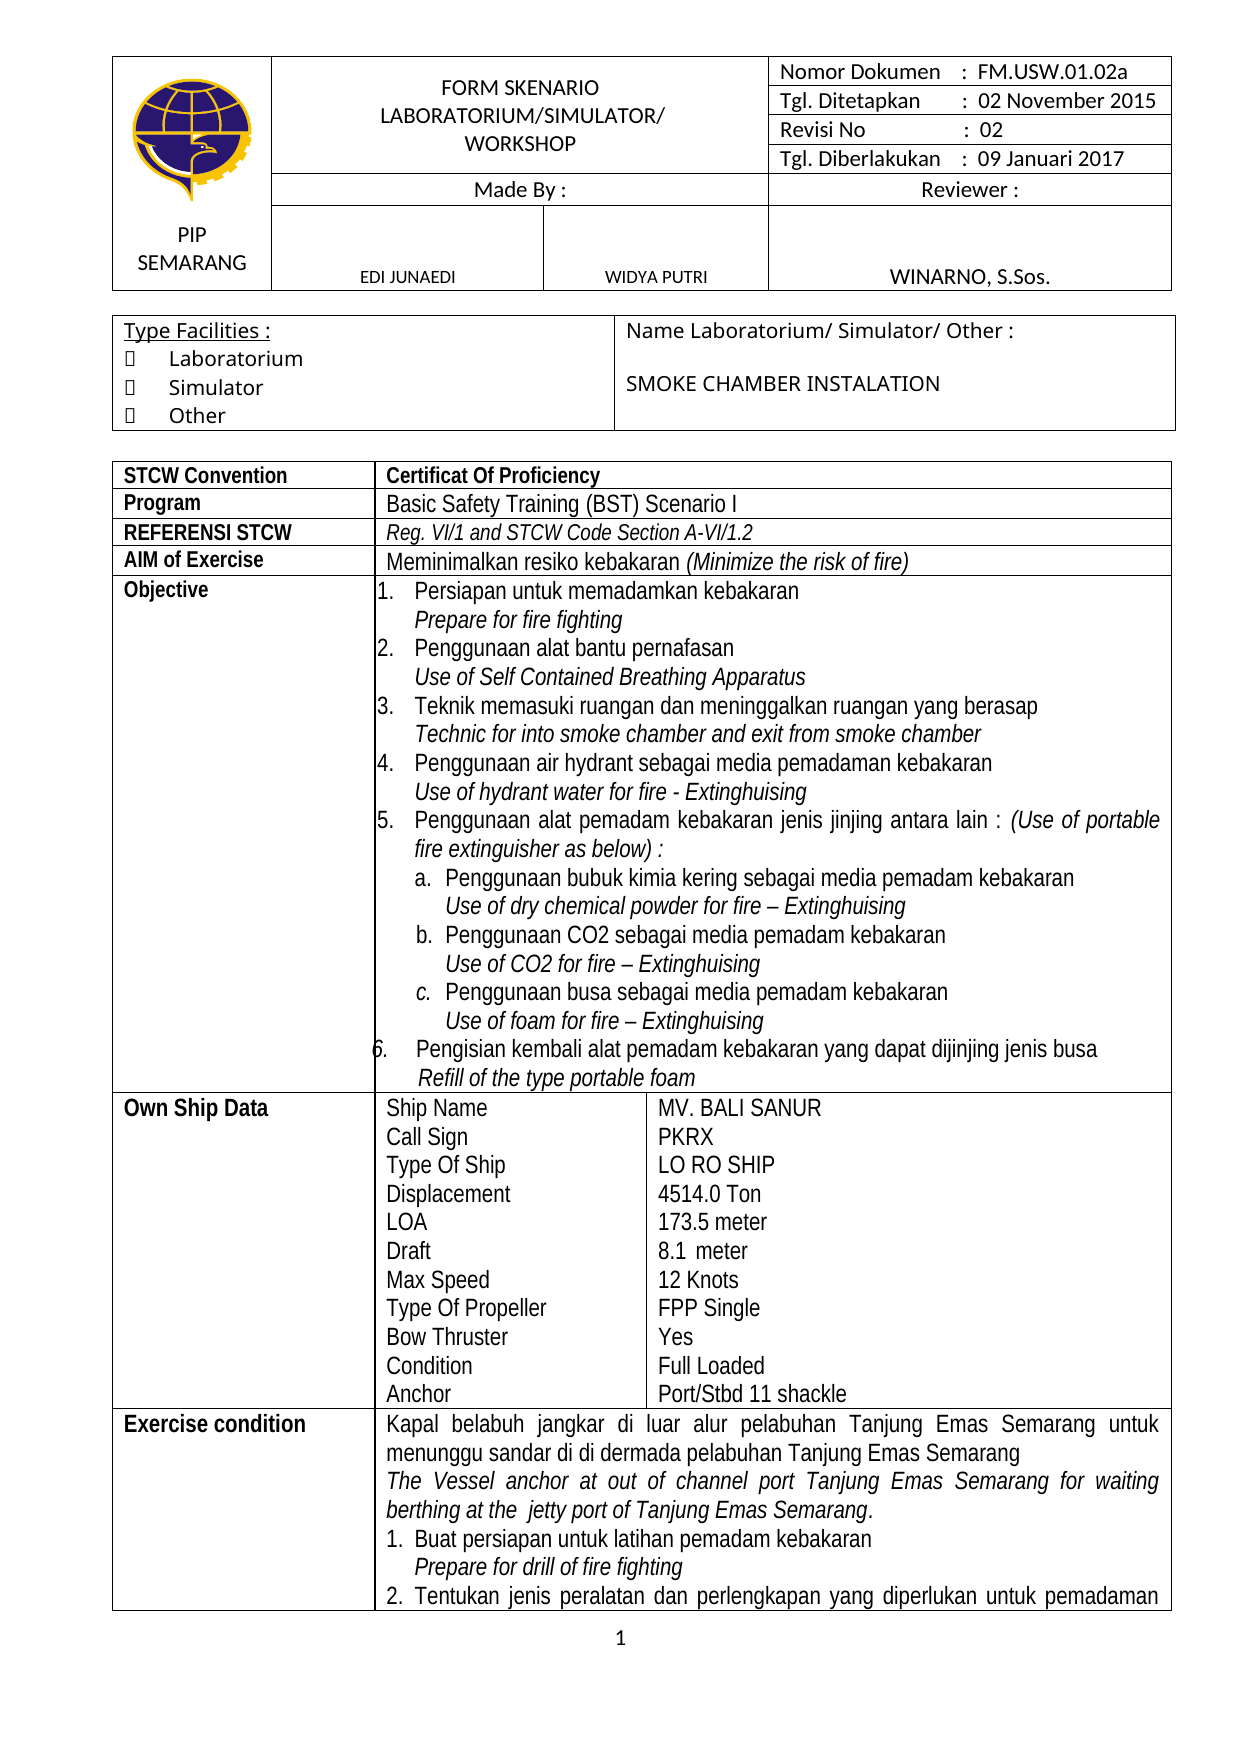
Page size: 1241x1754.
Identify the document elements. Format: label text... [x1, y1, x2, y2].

table_header FORM SKENARIO LABORATORIUM/SIMULATOR/ WORKSHOP [272, 57, 768, 172]
table_cell WINARNO, S.Sos. [769, 206, 1171, 290]
table_cell REFERENSI STCW [113, 519, 374, 545]
table_cell Reg. VI/1 and STCW Code Section A-VI/1.2 [376, 519, 1171, 545]
table_cell Tgl. Ditetapkan : 02 November 2015 [769, 86, 1171, 114]
table_cell WIDYA PUTRI [544, 206, 768, 290]
table_cell Revisi No : 02 [769, 115, 1171, 143]
table_cell Reviewer : [769, 174, 1171, 205]
table_header Certificat Of Proficiency [376, 462, 1171, 488]
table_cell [376, 1409, 1171, 1609]
table_cell Meminimalkan resiko kebakaran (Minimize the risk of fire) [376, 546, 1171, 575]
table_cell PIP SEMARANG [113, 205, 271, 290]
table_cell Own Ship Data [113, 1093, 374, 1408]
table_cell Made By : [272, 174, 768, 205]
table_cell Tgl. Diberlakukan : 09 Januari 2017 [769, 145, 1171, 172]
table_cell Program [113, 489, 374, 518]
table_cell MV. BALI SANUR PKRX LO RO SHIP 4514.0 Ton 173.5 meter meter 12 Knots FPP Single Yes Full Loaded Port/Stbd 11 shackle [647, 1093, 1171, 1408]
table_cell Exercise condition [113, 1409, 374, 1609]
table_header Nomor Dokumen : FM.USW.01.02a [769, 57, 1171, 85]
table_cell Basic Safety Training (BST) Scenario I [376, 489, 1171, 518]
table_header Name Laboratorium/ Simulator/ Other : SMOKE CHAMBER INSTALATION [615, 316, 1175, 429]
table_cell Persiapan untuk memadamkan kebakaran Prepare for fire fighting Penggunaan alat bantu pernafasan Use of Self Contained Breathing Apparatus Teknik memasuki ruangan dan meninggalkan ruangan yang berasap Technic for into smoke chamber and exit from smoke chamber Penggunaan air hydrant sebagai media pemadaman kebakaran Use of hydrant water for fire - Extinghuising Penggunaan alat pemadam kebakaran jenis jinjing antara lain : (Use of portable fire extinguisher as below) : Penggunaan bubuk kimia kering sebagai media pemadam kebakaran Use of dry chemical powder for fire – Extinghuising Penggunaan CO2 sebagai media pemadam kebakaran Use of CO2 for fire – Extinghuising Penggunaan busa sebagai media pemadam kebakaran Use of foam for fire – Extinghuising Pengisian kembali alat pemadam kebakaran yang dapat dijinjing jenis busa Refill of the type portable foam [376, 576, 1171, 1092]
table_cell EDI JUNAEDI [272, 206, 543, 290]
table_cell Ship Name Call Sign Type Of Ship Displacement LOA Draft Max Speed Type Of Propeller Bow Thruster Condition Anchor [376, 1093, 646, 1408]
table_cell AIM of Exercise [113, 546, 374, 575]
table_header [113, 57, 271, 205]
table_header STCW Convention [113, 462, 374, 488]
table_cell Objective [113, 576, 374, 1092]
table_header Type Facilities : Laboratorium Simulator Other [113, 316, 614, 429]
